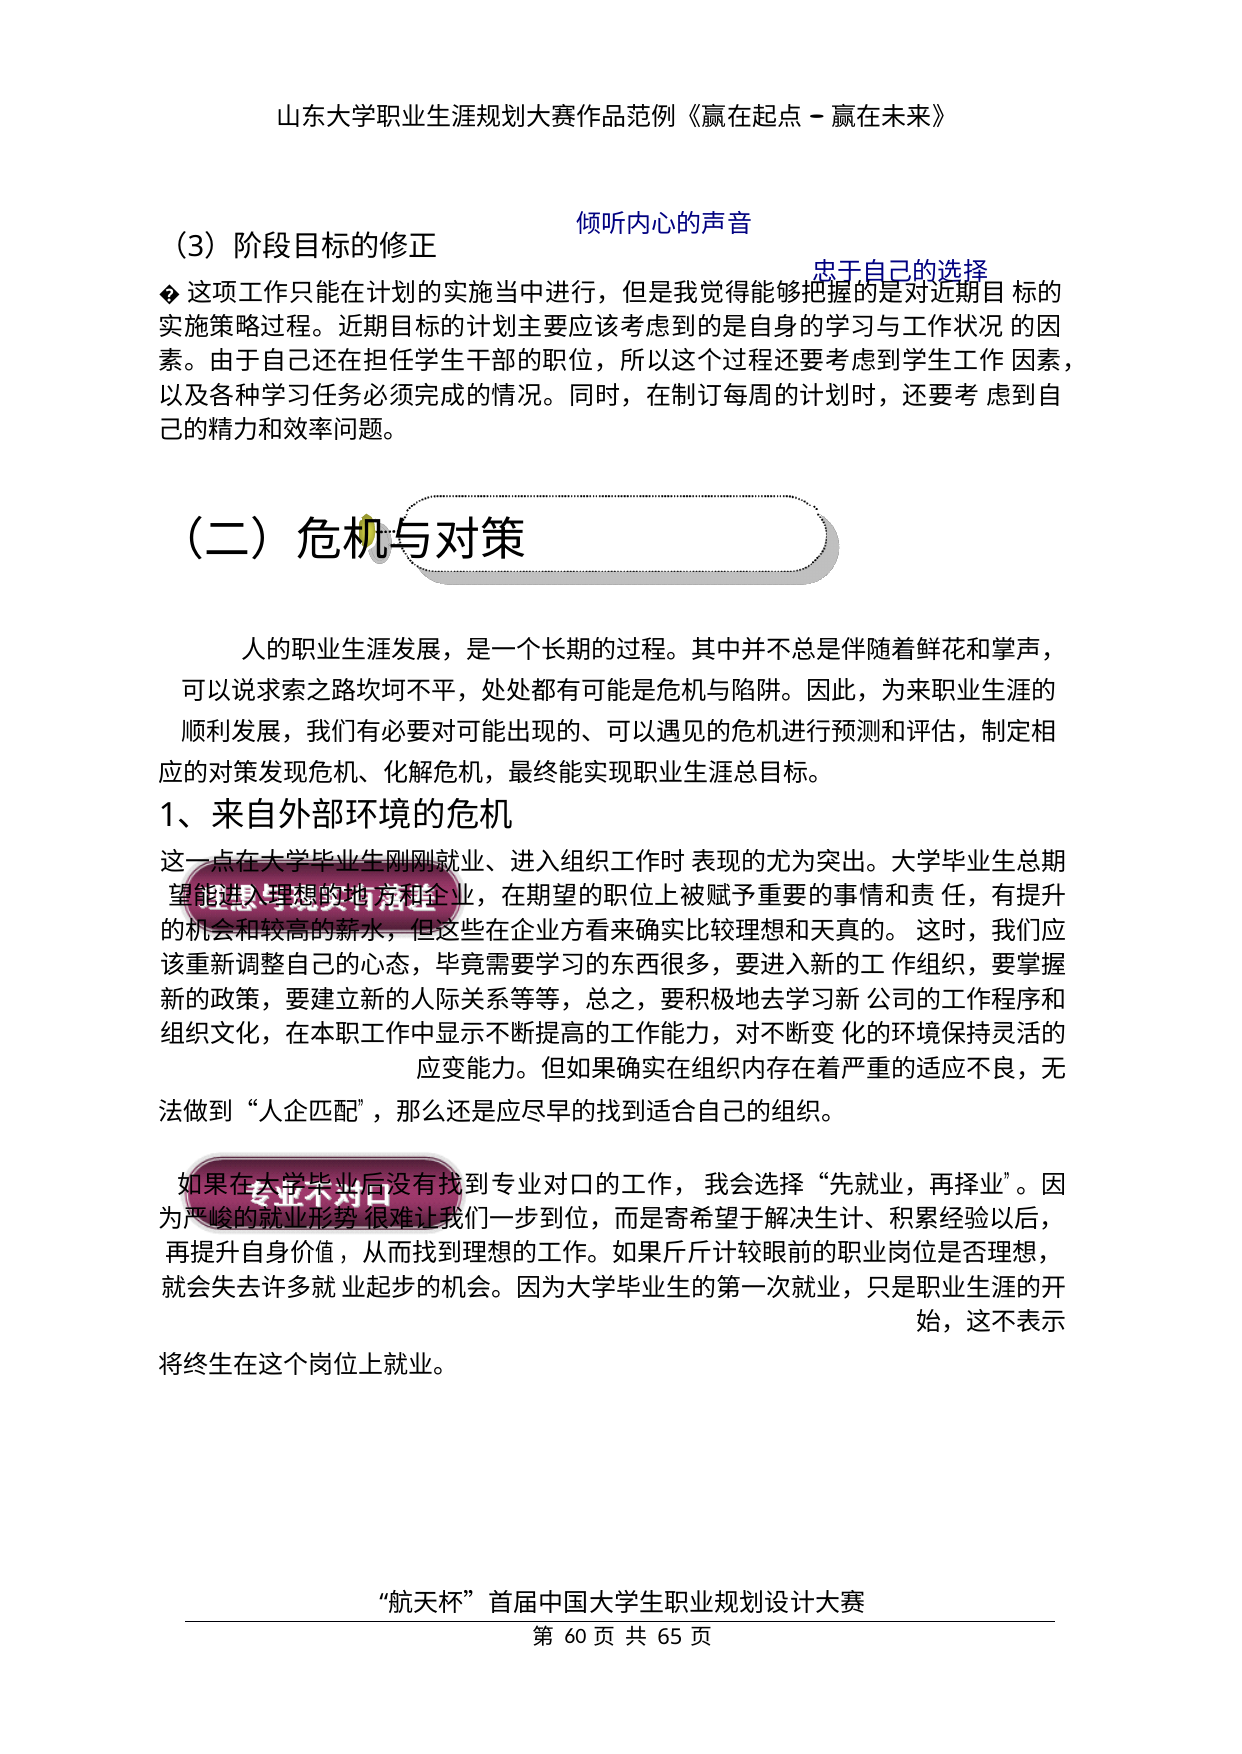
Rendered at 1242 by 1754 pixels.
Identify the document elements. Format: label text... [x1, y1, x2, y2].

text 1、来自外部环境的危机 [158, 788, 1077, 836]
picture [410, 560, 840, 585]
picture [172, 1146, 472, 1166]
text 可以说求索之路坎坷不平，处处都有可能是危机与陷阱。因此，为来职业生涯的 顺利发展，我们有必要对可能出现的、可以遇见的危机进行预测和评估，制定相 [158, 667, 1056, 748]
picture [413, 495, 814, 506]
text 应的对策发现危机、化解危机，最终能实现职业生涯总目标。 [158, 748, 1077, 787]
picture [367, 560, 392, 564]
text （二）危机与对策 [158, 508, 1077, 560]
text 如果在大学毕业后没有找到专业对口的工作， 我会选择“先就业，再择业”。因为严峻的就业形势 很难让我们一步到位，而是寄希望于解决生计、积累经验以后，再提升自身价值 ， 从而找到理想的工作。如果斤斤计较眼前的职业岗位是否理想，就会失去许多就 业起步的机会。因为大学毕业生的第一次就业，只是职业生涯的开始，这不表示 [158, 1166, 1067, 1338]
text 人的职业生涯发展，是一个长期的过程。其中并不总是伴随着鲜花和掌声， [158, 631, 1066, 666]
text 这一点在大学毕业生刚刚就业、进入组织工作时 表现的尤为突出。大学毕业生总期望能进入理想的地 方和企业，在期望的职位上被赋予重要的事情和责 任，有提升的机会和较高的薪水，但这些在企业方看来确实比较理想和天真的。 这时，我们应该重新调整自己的心态，毕竟需要学习的东西很多，要进入新的工 作组织，要掌握新的政策，要建立新的人际关系等等，总之，要积极地去学习新 公司的工作程序和组织文化，在本职工作中显示不断提高的工作能力，对不断变 化的环境保持灵活的应变能力。但如果确实在组织内存在着严重的适应不良，无 [158, 843, 1066, 1084]
text � 这项工作只能在计划的实施当中进行，但是我觉得能够把握的是对近期目 标的实施策略过程。近期目标的计划主要应该考虑到的是自身的学习与工作状况 的因素。由于自己还在担任学生干部的职位，所以这个过程还要考虑到学生工作 因素，以及各种学习任务必须完成的情况。同时，在制订每周的计划时，还要考 虑到自己的精力和效率问题。 [158, 273, 1063, 446]
text （3）阶段目标的修正 [158, 225, 473, 264]
text 将终生在这个岗位上就业。 [158, 1338, 1077, 1379]
text 法做到“人企匹配”，那么还是应尽早的找到适合自己的组织。 [158, 1084, 1077, 1126]
